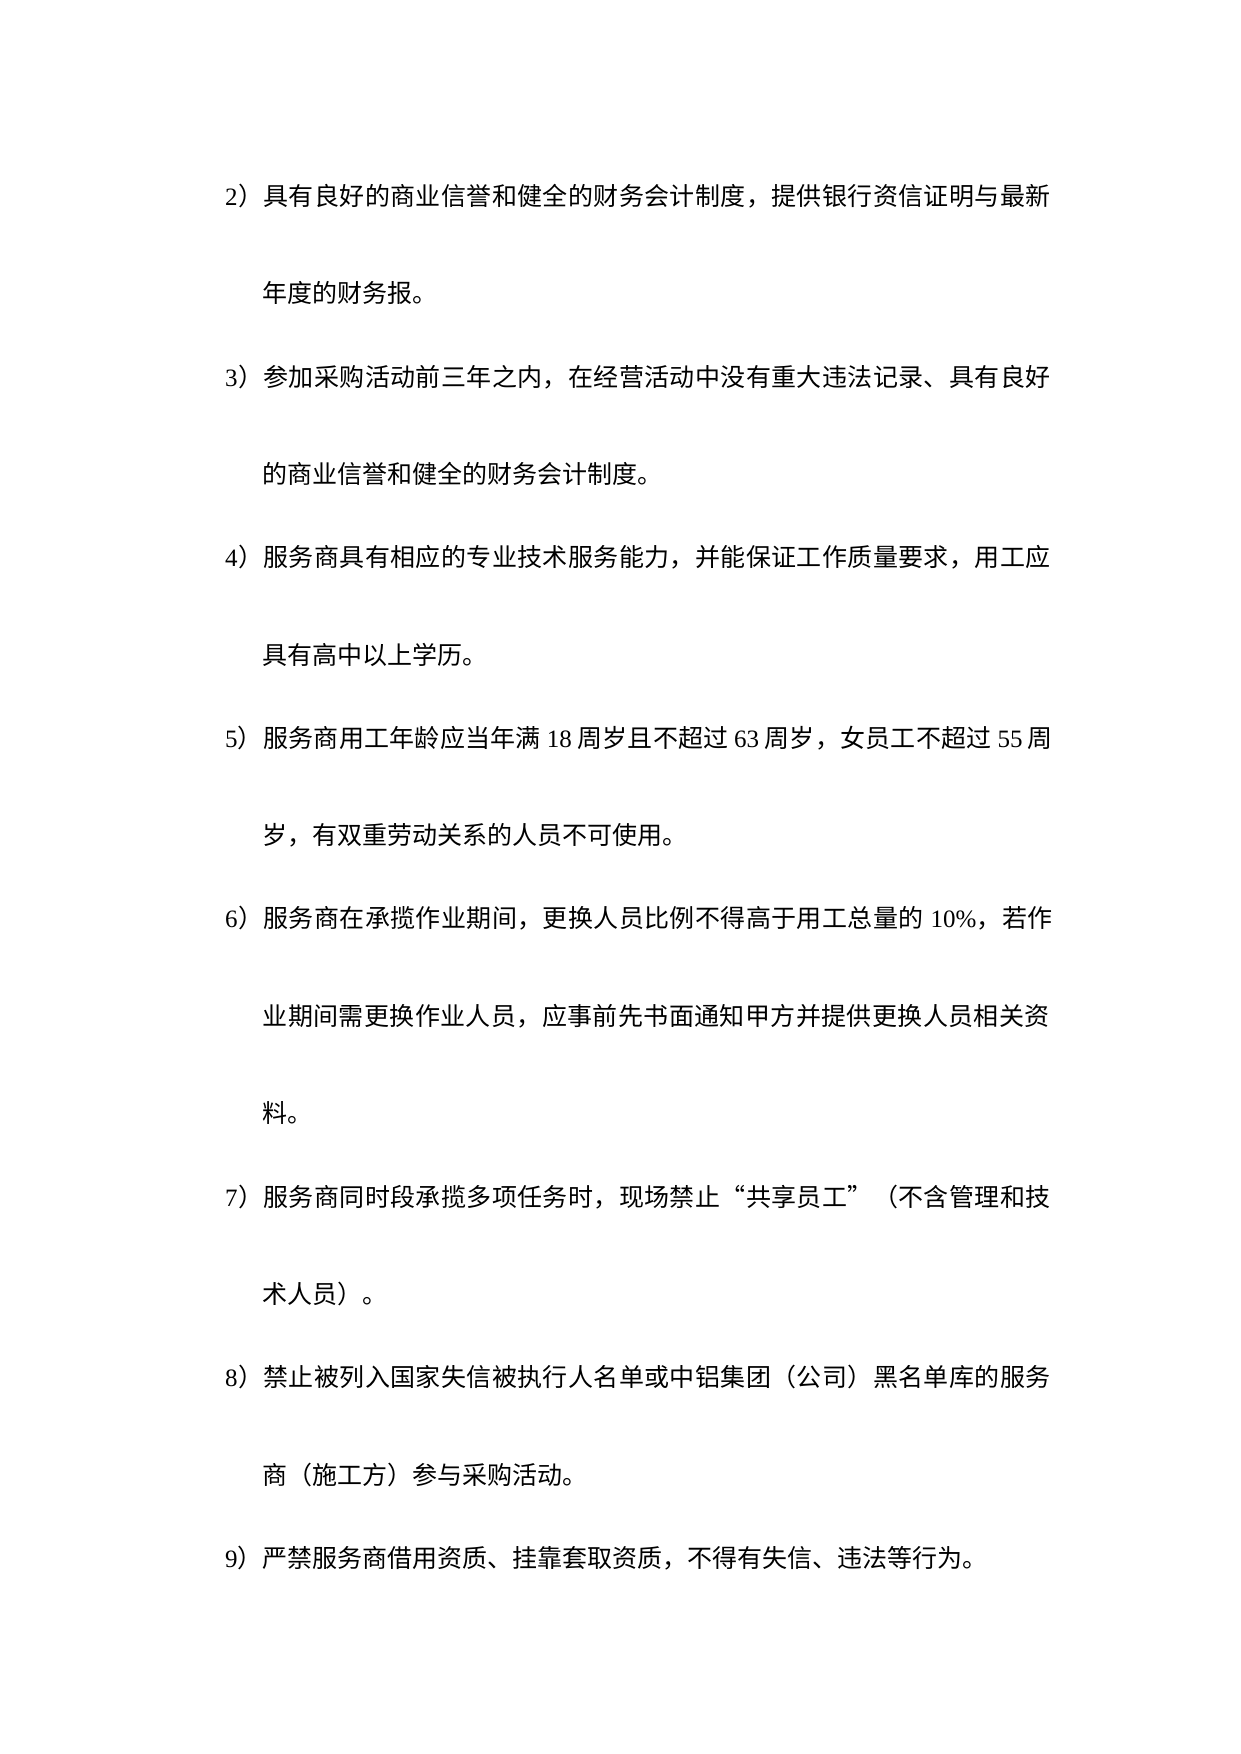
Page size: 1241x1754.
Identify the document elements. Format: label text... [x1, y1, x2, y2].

text 5）服务商用工年龄应当年满18周岁且不超过63周岁，女员工不超过55周岁，有双重劳动关系的人员不可使用。 [225, 704, 1053, 866]
text 6）服务商在承揽作业期间，更换人员比例不得高于用工总量的10%，若作业期间需更换作业人员，应事前先书面通知甲方并提供更换人员相关资料。 [225, 884, 1053, 1144]
text 8）禁止被列入国家失信被执行人名单或中铝集团（公司）黑名单库的服务商（施工方）参与采购活动。 [225, 1343, 1053, 1506]
text 3）参加采购活动前三年之内，在经营活动中没有重大违法记录、具有良好的商业信誉和健全的财务会计制度。 [225, 343, 1053, 505]
text 2）具有良好的商业信誉和健全的财务会计制度，提供银行资信证明与最新年度的财务报。 [225, 162, 1053, 324]
text 4）服务商具有相应的专业技术服务能力，并能保证工作质量要求，用工应具有高中以上学历。 [225, 523, 1053, 686]
text 9）严禁服务商借用资质、挂靠套取资质，不得有失信、违法等行为。 [225, 1524, 1053, 1589]
text 7）服务商同时段承揽多项任务时，现场禁止“共享员工”（不含管理和技术人员）。 [225, 1163, 1053, 1325]
